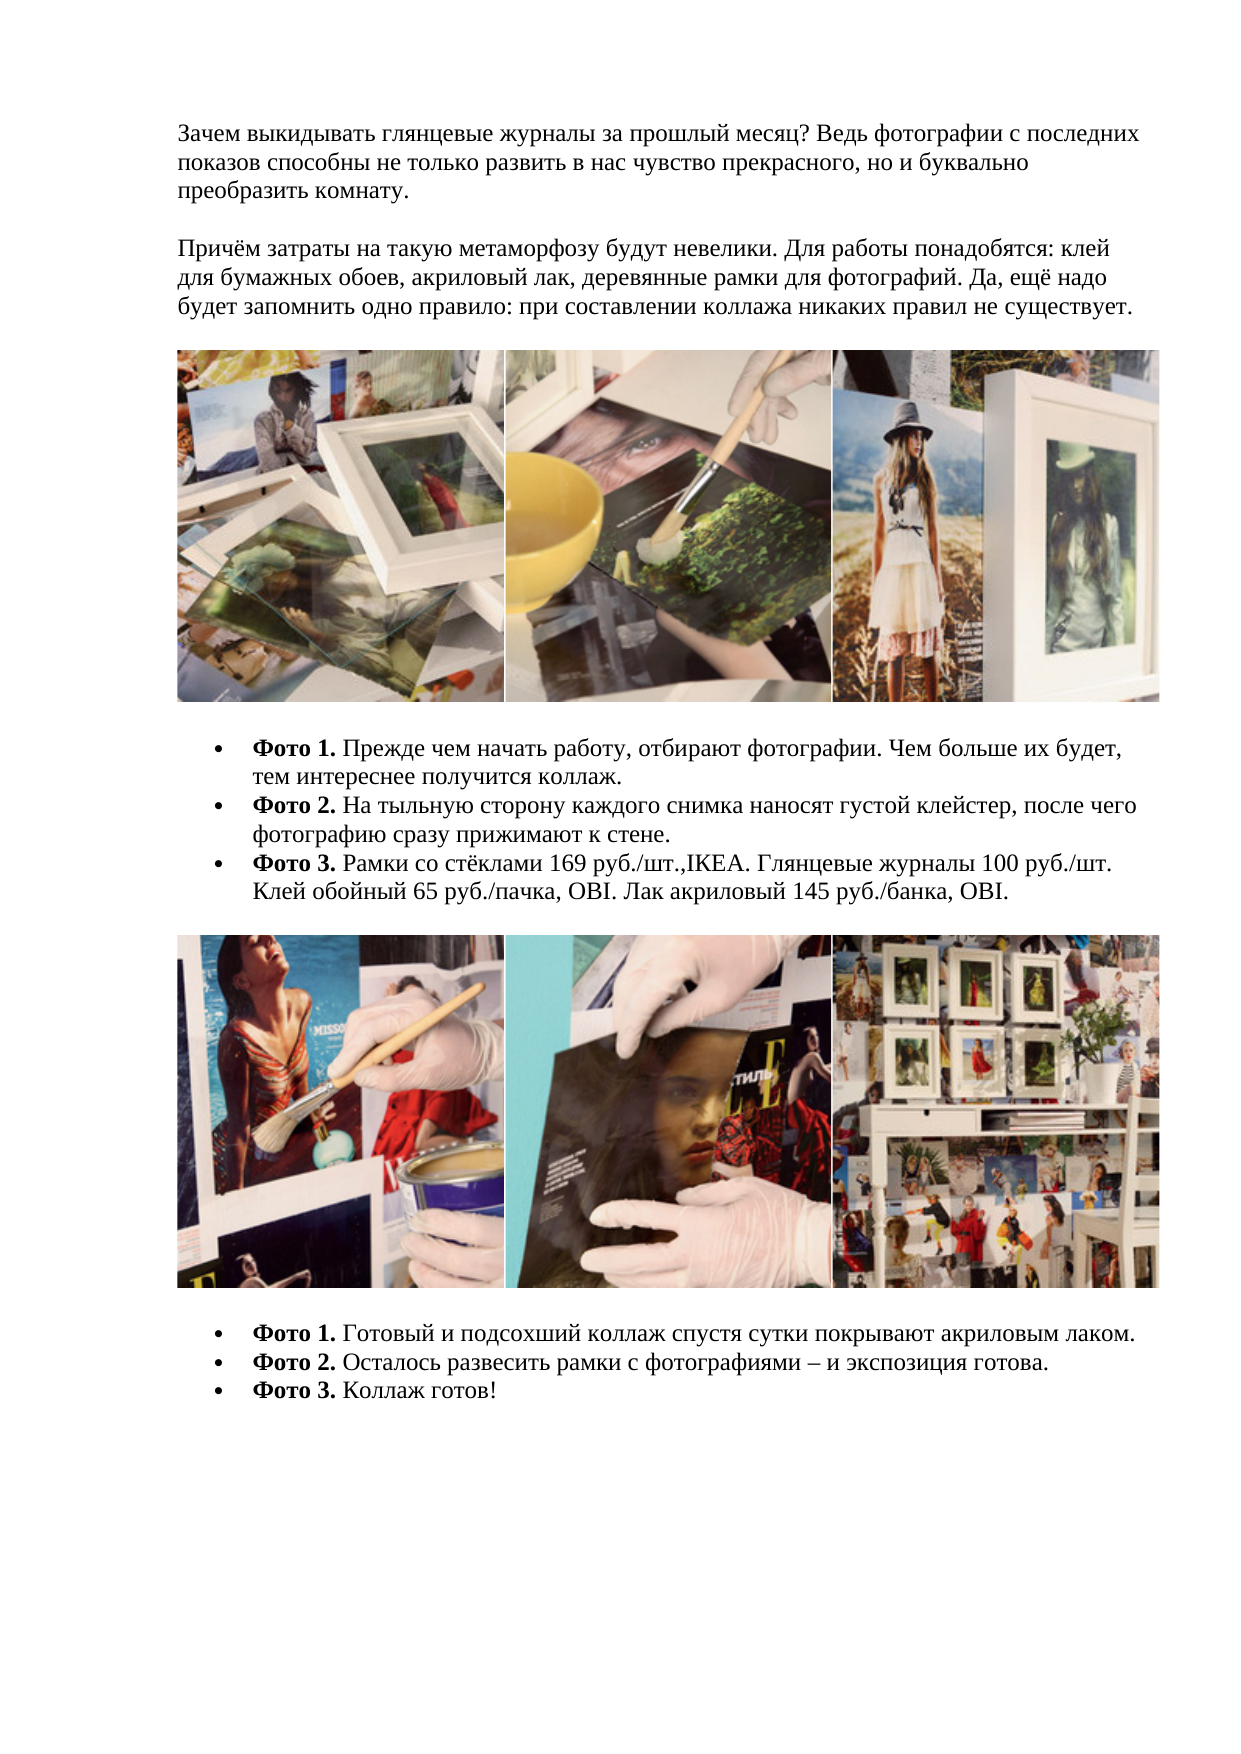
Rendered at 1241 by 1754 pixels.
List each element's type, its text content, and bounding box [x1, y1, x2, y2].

text Зачем выкидывать глянцевые журналы за прошлый месяц? Ведь фотографии с последних показов способны не только развить в нас чувство прекрасного, но и буквально преобразить комнату. [177, 118, 1152, 204]
list Фото 2. Осталось развесить рамки с фотографиями – и экспозиция готова. [215, 1347, 1152, 1375]
list Фото 3. Рамки со стёклами 169 руб./шт.,IКЕА. Глянцевые журналы 100 руб./шт. Клей обойный 65 руб./пачка, OBI. Лак акриловый 145 руб./банка, OBI. [215, 848, 1152, 905]
picture [505, 935, 1160, 1288]
list Фото 2. На тыльную сторону каждого снимка наносят густой клейстер, после чего фотографию сразу прижимают к стене. [215, 790, 1152, 848]
list Фото 1. Прежде чем начать работу, отбирают фотографии. Чем больше их будет, тем интереснее получится коллаж. [215, 733, 1152, 790]
picture [505, 350, 1160, 702]
list Фото 3. Коллаж готов! [215, 1375, 1152, 1404]
picture [177, 350, 504, 702]
picture [177, 935, 504, 1288]
text Причём затраты на такую метаморфозу будут невелики. Для работы понадобятся: клей для бумажных обоев, акриловый лак, деревянные рамки для фотографий. Да, ещё надо будет запомнить одно правило: при составлении коллажа никаких правил не существует. [177, 233, 1152, 320]
list Фото 1. Готовый и подсохший коллаж спустя сутки покрывают акриловым лаком. [215, 1318, 1152, 1347]
